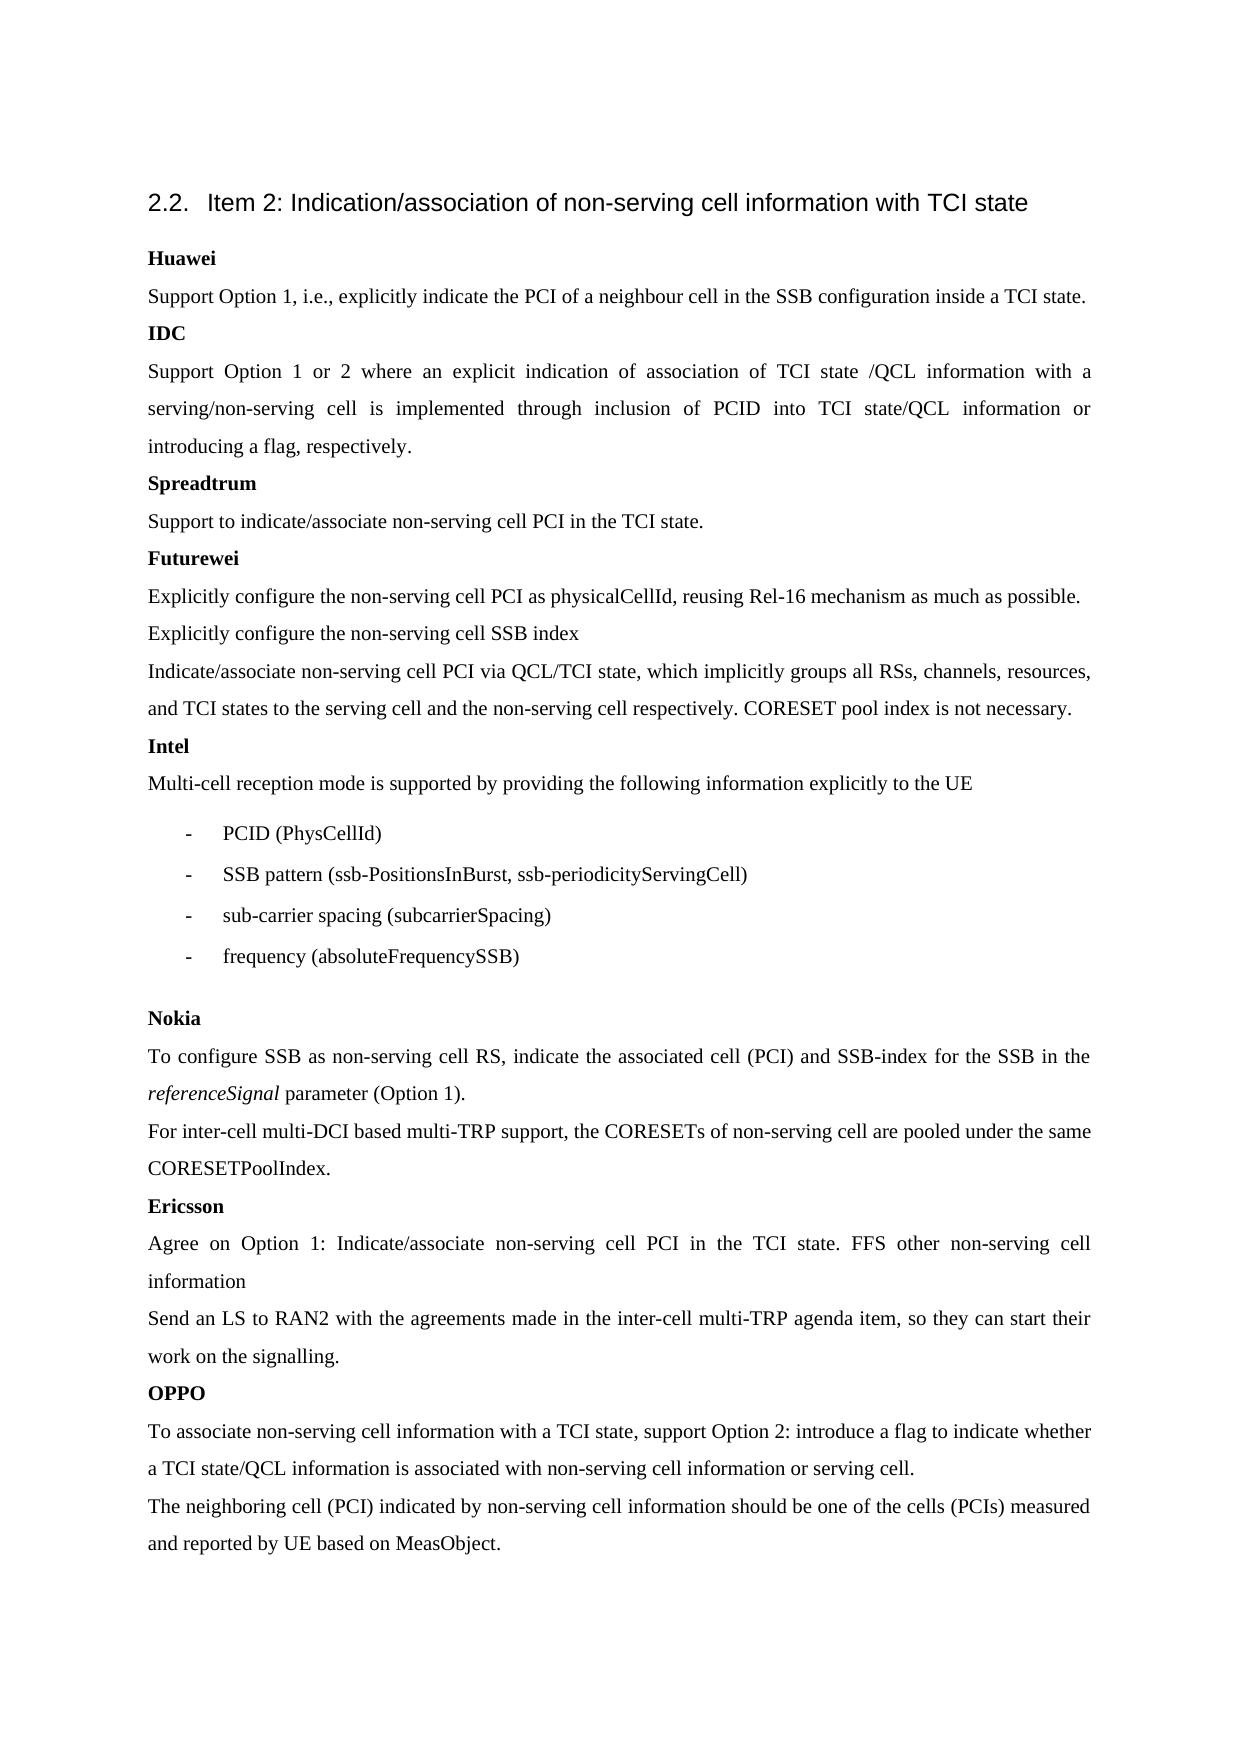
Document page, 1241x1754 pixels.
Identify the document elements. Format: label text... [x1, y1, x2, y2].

text Explicitly configure the non-serving cell PCI as physicalCellId, reusing Rel-16 mechanism as much as possible. [148, 577, 1092, 614]
text Support Option 1, i.e., explicitly indicate the PCI of a neighbour cell in the SSB configuration inside a TCI state. [148, 277, 1092, 314]
text For inter-cell multi-DCI based multi-TRP support, the CORESETs of non-serving cell are pooled under the same CORESETPoolIndex. [148, 1112, 1092, 1187]
text IDC [148, 314, 1092, 352]
text Support to indicate/associate non-serving cell PCI in the TCI state. [148, 502, 1092, 539]
title Item 2: Indication/association of non-serving cell information with TCI state [148, 183, 1092, 221]
text To configure SSB as non-serving cell RS, indicate the associated cell (PCI) and SSB-index for the SSB in the referenceSignal parameter (Option 1). [148, 1037, 1092, 1112]
text Explicitly configure the non-serving cell SSB index [148, 614, 1092, 652]
text Nokia [148, 999, 1092, 1037]
text Send an LS to RAN2 with the agreements made in the inter-cell multi-TRP agenda item, so they can start their work on the signalling. [148, 1299, 1092, 1374]
text Agree on Option 1: Indicate/associate non-serving cell PCI in the TCI state. FFS other non-serving cell information [148, 1224, 1092, 1299]
text Intel [148, 727, 1092, 764]
text Futurewei [148, 539, 1092, 577]
text Huawei [148, 239, 1092, 277]
list sub-carrier spacing (subcarrierSpacing) [185, 897, 1092, 934]
text Indicate/associate non-serving cell PCI via QCL/TCI state, which implicitly groups all RSs, channels, resources, and TCI states to the serving cell and the non-serving cell respectively. CORESET pool index is not necessary. [148, 652, 1092, 727]
text The neighboring cell (PCI) indicated by non-serving cell information should be one of the cells (PCIs) measured and reported by UE based on MeasObject. [148, 1487, 1092, 1562]
text Support Option 1 or 2 where an explicit indication of association of TCI state /QCL information with a serving/non-serving cell is implemented through inclusion of PCID into TCI state/QCL information or introducing a flag, respectively. [148, 352, 1092, 464]
list PCID (PhysCellId) [185, 814, 1092, 852]
text To associate non-serving cell information with a TCI state, support Option 2: introduce a flag to indicate whether a TCI state/QCL information is associated with non-serving cell information or serving cell. [148, 1412, 1092, 1487]
list frequency (absoluteFrequencySSB) [185, 938, 1092, 975]
text OPPO [148, 1374, 1092, 1412]
text Ericsson [148, 1187, 1092, 1224]
text Spreadtrum [148, 464, 1092, 502]
text Multi-cell reception mode is supported by providing the following information explicitly to the UE [148, 764, 1092, 802]
list SSB pattern (ssb-PositionsInBurst, ssb-periodicityServingCell) [185, 856, 1092, 893]
